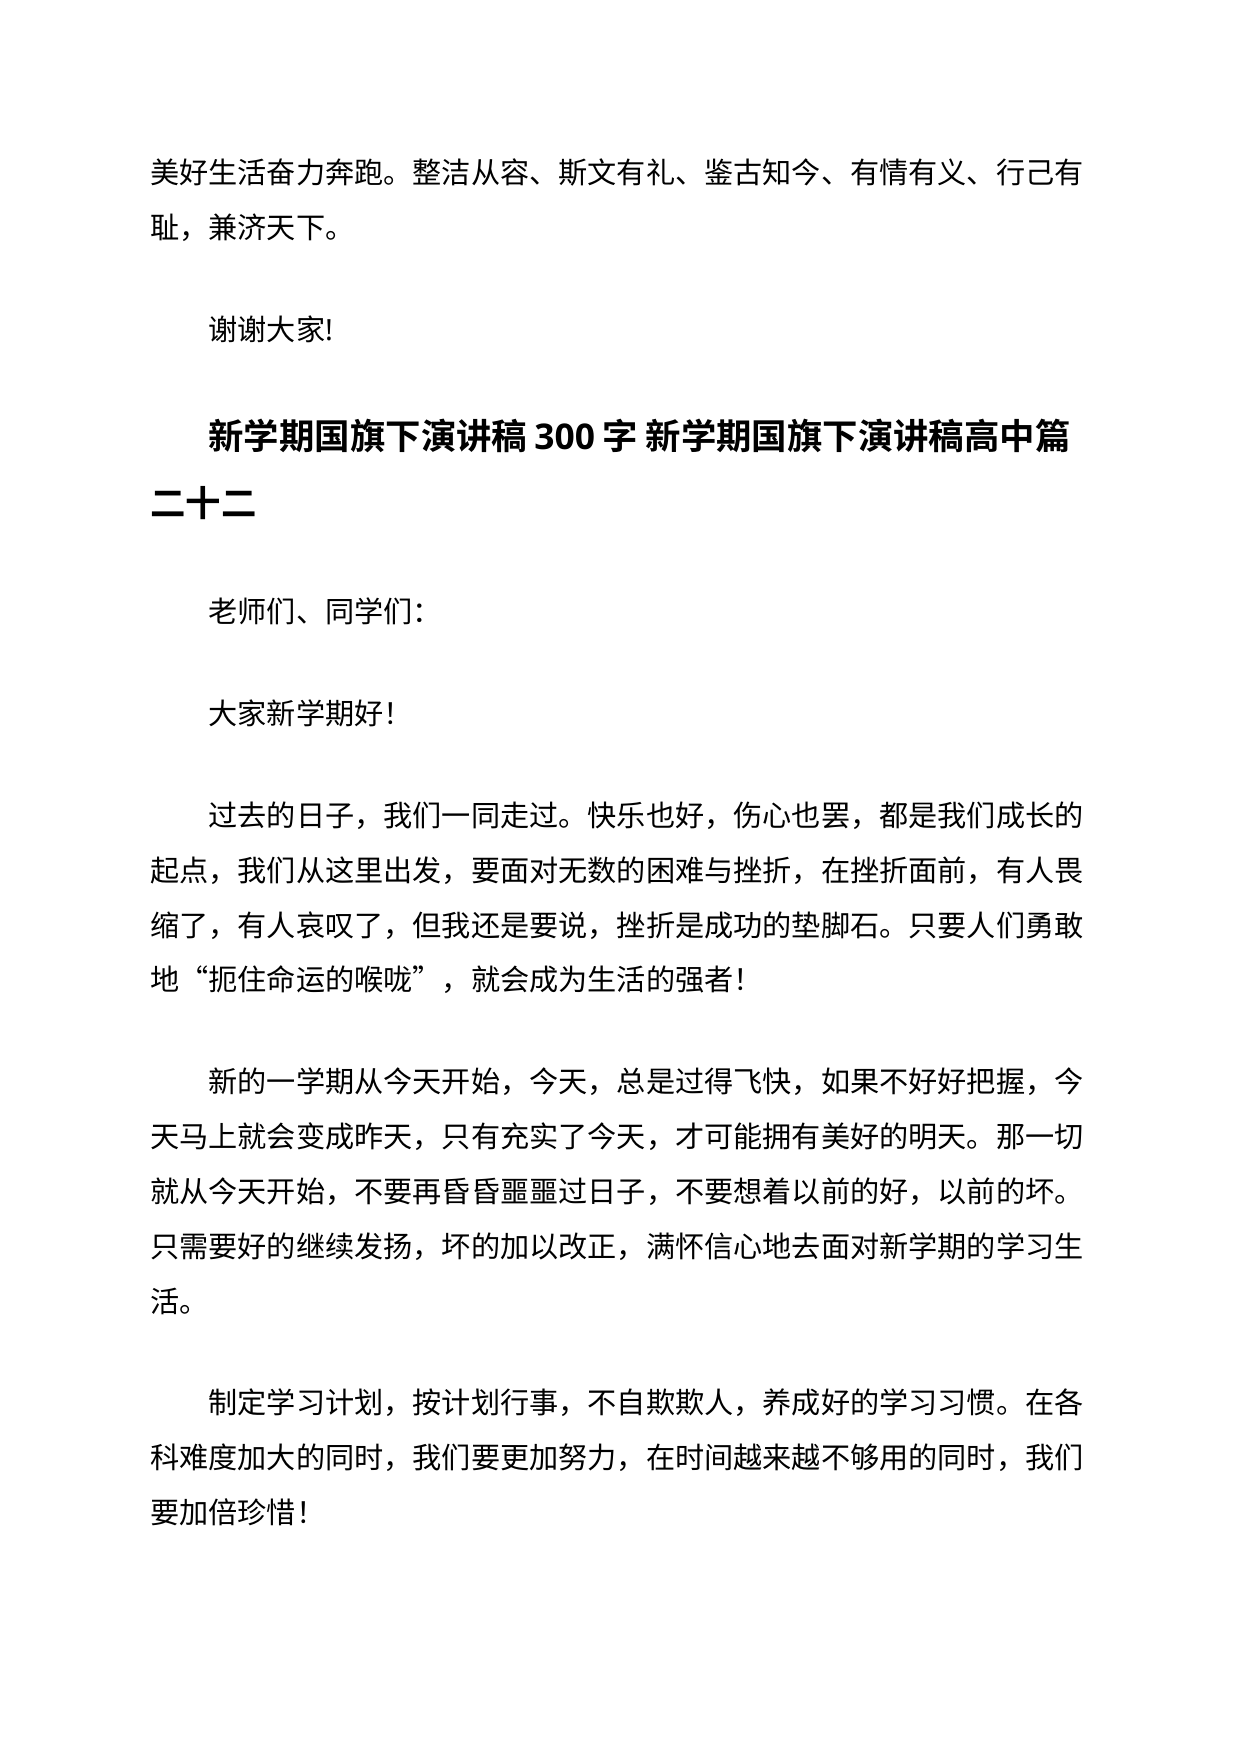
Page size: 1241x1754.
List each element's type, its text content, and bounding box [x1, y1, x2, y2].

text 过去的日子，我们一同走过。快乐也好，伤心也罢，都是我们成长的起点，我们从这里出发，要面对无数的困难与挫折，在挫折面前，有人畏缩了，有人哀叹了，但我还是要说，挫折是成功的垫脚石。只要人们勇敢地“扼住命运的喉咙”，就会成为生活的强者！ [150, 792, 1090, 999]
text 大家新学期好！ [150, 691, 1090, 733]
text 新的一学期从今天开始，今天，总是过得飞快，如果不好好把握，今天马上就会变成昨天，只有充实了今天，才可能拥有美好的明天。那一切就从今天开始，不要再昏昏噩噩过日子，不要想着以前的好，以前的坏。只需要好的继续发扬，坏的加以改正，满怀信心地去面对新学期的学习生活。 [150, 1059, 1090, 1321]
text 制定学习计划，按计划行事，不自欺欺人，养成好的学习习惯。在各科难度加大的同时，我们要更加努力，在时间越来越不够用的同时，我们要加倍珍惜！ [150, 1380, 1090, 1532]
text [150, 150, 1090, 247]
text 新学期国旗下演讲稿300字 新学期国旗下演讲稿高中篇二十二 [150, 409, 1090, 527]
text 谢谢大家! [150, 307, 1090, 349]
text 老师们、同学们： [150, 589, 1090, 631]
